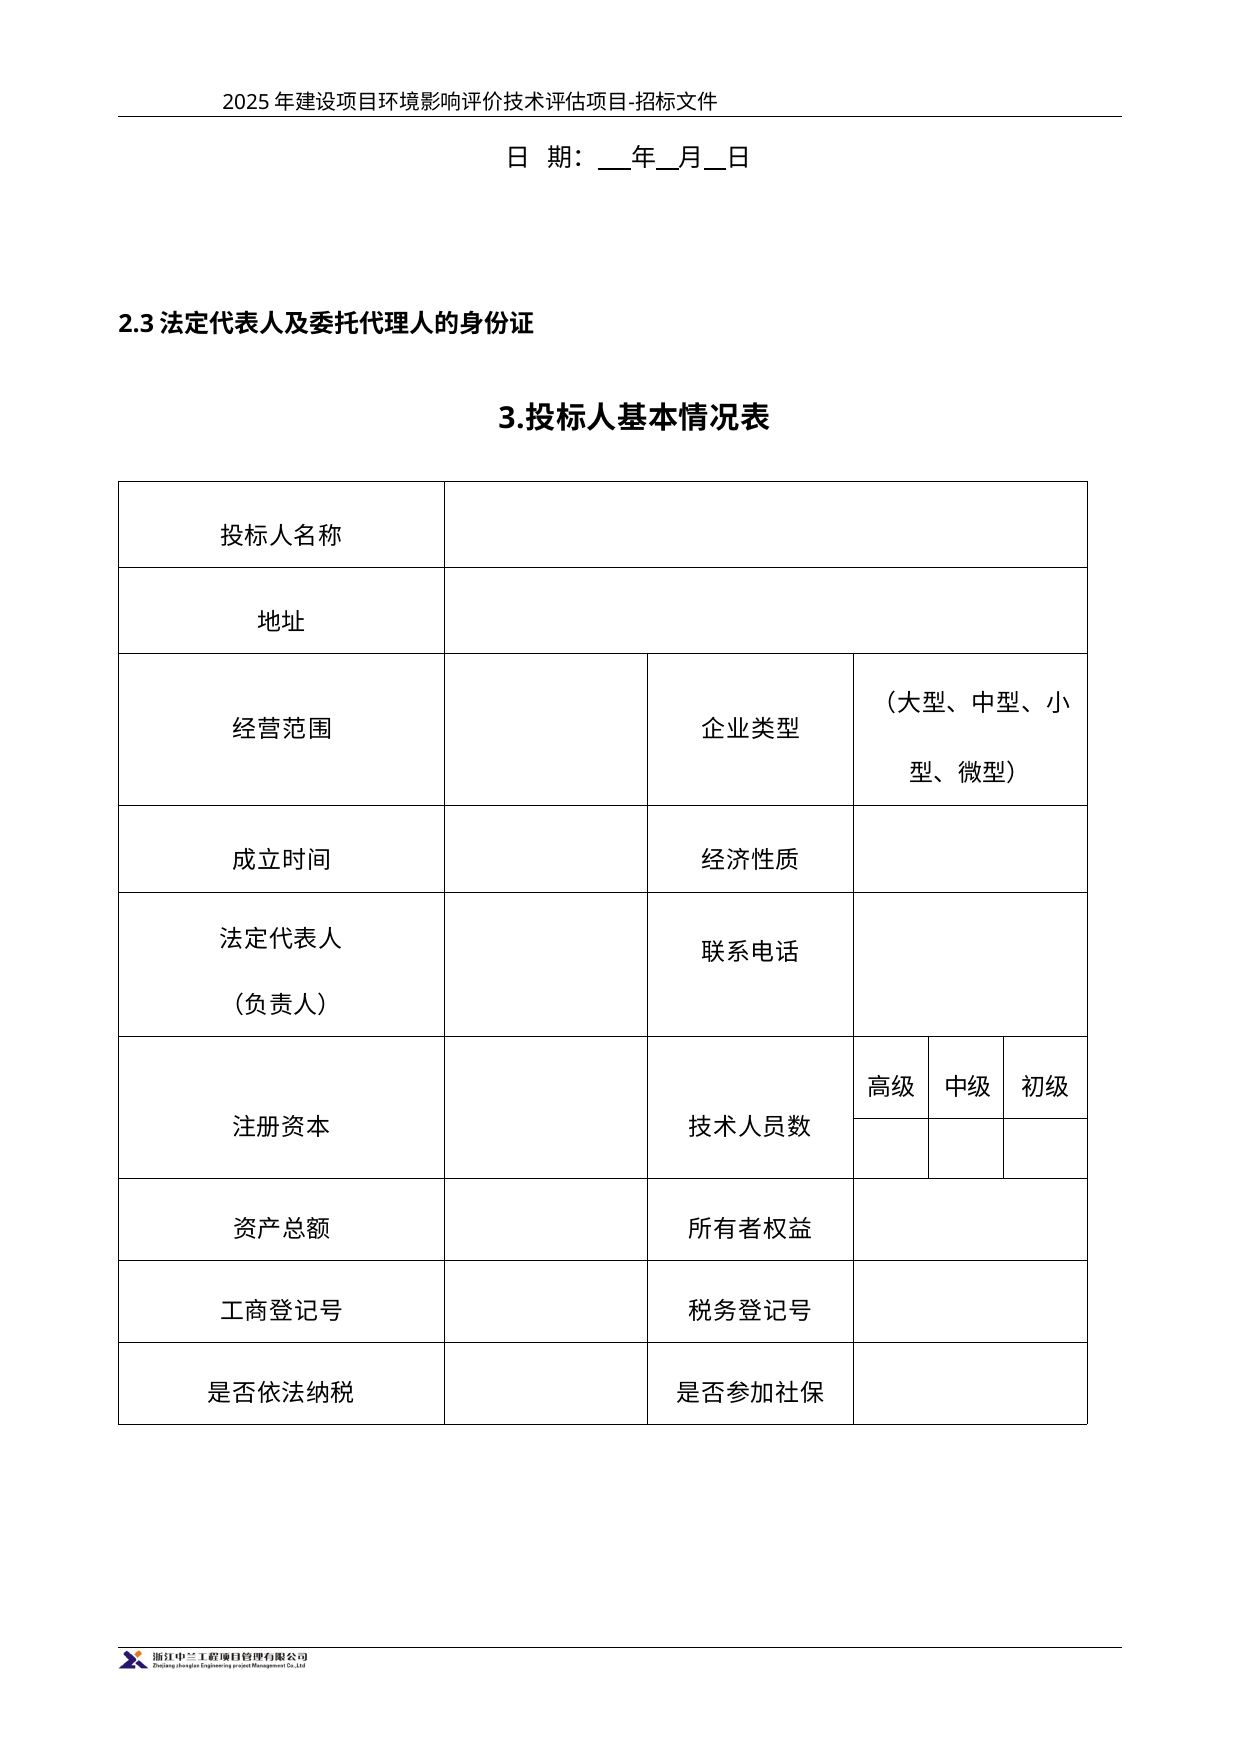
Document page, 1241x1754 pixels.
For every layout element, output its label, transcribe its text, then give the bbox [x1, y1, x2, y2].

table_cell （大型、中型、小 型、微型） [854, 654, 1087, 805]
table_cell [854, 1343, 1087, 1424]
table_cell 注册资本 [119, 1037, 444, 1177]
table_cell [445, 893, 647, 1036]
table_header 投标人名称 [119, 482, 444, 567]
table_cell [445, 1179, 647, 1259]
table_cell [445, 1343, 647, 1424]
table_cell 资产总额 [119, 1179, 444, 1259]
text 2.3法定代表人及委托代理人的身份证 [118, 289, 1122, 354]
table_cell 地址 [119, 568, 444, 652]
table_cell [445, 654, 647, 805]
table_cell 法定代表人 （负责人） [119, 893, 444, 1036]
table_cell 经营范围 [119, 654, 444, 805]
table_cell 所有者权益 [648, 1179, 853, 1259]
table_cell [445, 1037, 647, 1177]
table_cell 经济性质 [648, 806, 853, 891]
table_cell 中级 [929, 1037, 1003, 1118]
table_cell 是否参加社保 [648, 1343, 853, 1424]
table_cell 企业类型 [648, 654, 853, 805]
table_cell 是否依法纳税 [119, 1343, 444, 1424]
table_cell 税务登记号 [648, 1261, 853, 1342]
text 日 期： 年 月 日 [224, 122, 1122, 188]
table_header [445, 482, 1087, 567]
table_cell [445, 1261, 647, 1342]
table_cell [854, 893, 1087, 1036]
table_cell 初级 [1004, 1037, 1087, 1118]
table_cell [929, 1119, 1003, 1177]
table_cell [854, 1261, 1087, 1342]
table_cell 高级 [854, 1037, 928, 1118]
table_cell 成立时间 [119, 806, 444, 891]
table_cell [1004, 1119, 1087, 1177]
table_cell [445, 568, 1087, 652]
table_cell [445, 806, 647, 891]
table_cell 工商登记号 [119, 1261, 444, 1342]
table_cell [854, 1119, 928, 1177]
table_cell 联系电话 [648, 893, 853, 1036]
table_cell [854, 806, 1087, 891]
table_cell [854, 1179, 1087, 1259]
picture [118, 1648, 308, 1669]
table_cell 技术人员数 [648, 1037, 853, 1177]
text 3.投标人基本情况表 [498, 382, 1122, 448]
